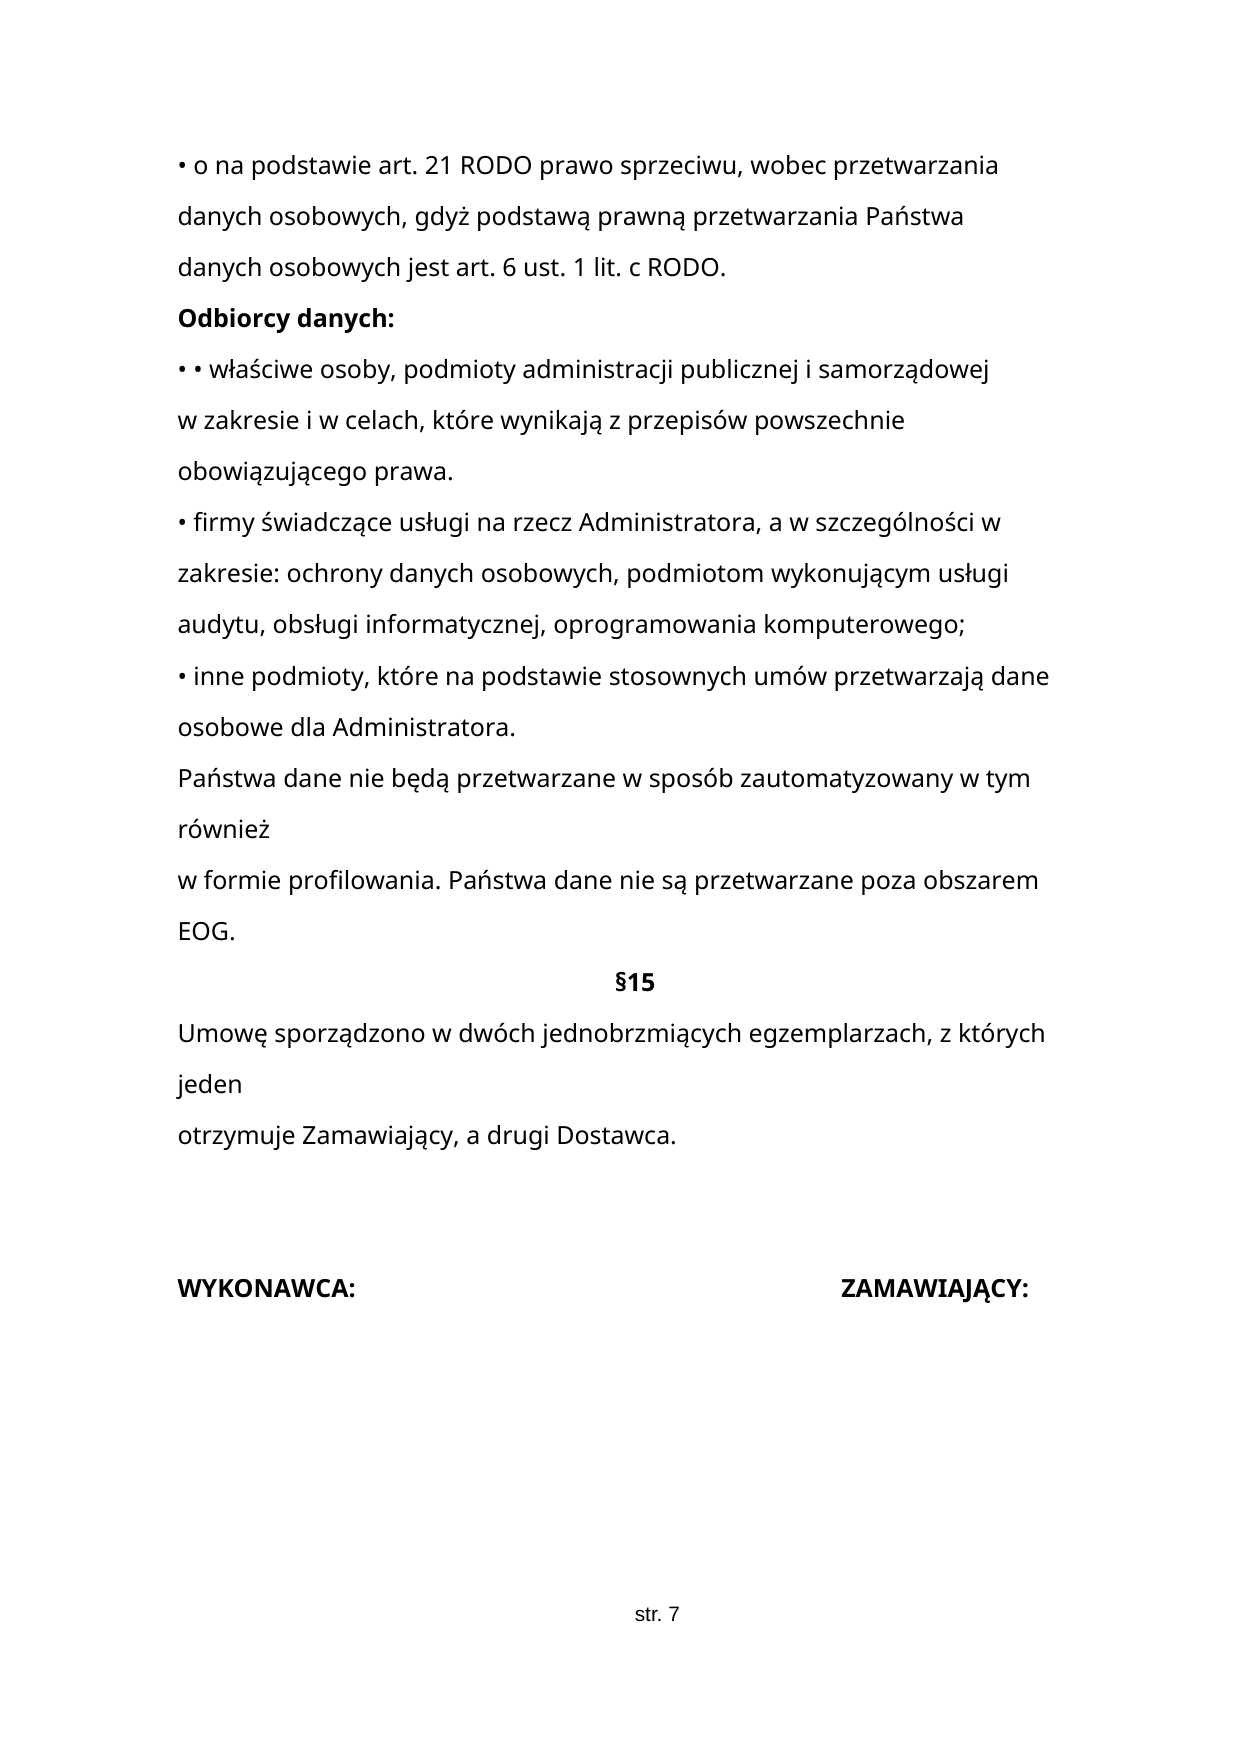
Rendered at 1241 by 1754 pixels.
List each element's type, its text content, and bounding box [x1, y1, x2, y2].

text otrzymuje Zamawiający, a drugi Dostawca. [177, 1117, 1093, 1152]
text osobowe dla Administratora. [177, 709, 1093, 743]
text danych osobowych, gdyż podstawą prawną przetwarzania Państwa [177, 199, 1093, 233]
text obowiązującego prawa. [177, 454, 1093, 488]
text • o na podstawie art. 21 RODO prawo sprzeciwu, wobec przetwarzania [177, 148, 1093, 182]
text w zakresie i w celach, które wynikają z przepisów powszechnie [177, 403, 1093, 437]
text danych osobowych jest art. 6 ust. 1 lit. c RODO. [177, 250, 1093, 284]
text w formie profilowania. Państwa dane nie są przetwarzane poza obszarem EOG. [177, 862, 1093, 947]
text audytu, obsługi informatycznej, oprogramowania komputerowego; [177, 607, 1093, 641]
text §15 [177, 964, 1093, 998]
text zakresie: ochrony danych osobowych, podmiotom wykonującym usługi [177, 556, 1093, 590]
text WYKONAWCA: ZAMAWIAJĄCY: [177, 1271, 1093, 1305]
text Odbiorcy danych: [177, 301, 1093, 335]
text • firmy świadczące usługi na rzecz Administratora, a w szczególności w [177, 505, 1093, 539]
text Państwa dane nie będą przetwarzane w sposób zautomatyzowany w tym również [177, 760, 1093, 845]
text • • właściwe osoby, podmioty administracji publicznej i samorządowej [177, 352, 1093, 386]
text • inne podmioty, które na podstawie stosownych umów przetwarzają dane [177, 658, 1093, 692]
text Umowę sporządzono w dwóch jednobrzmiących egzemplarzach, z których jeden [177, 1015, 1093, 1101]
